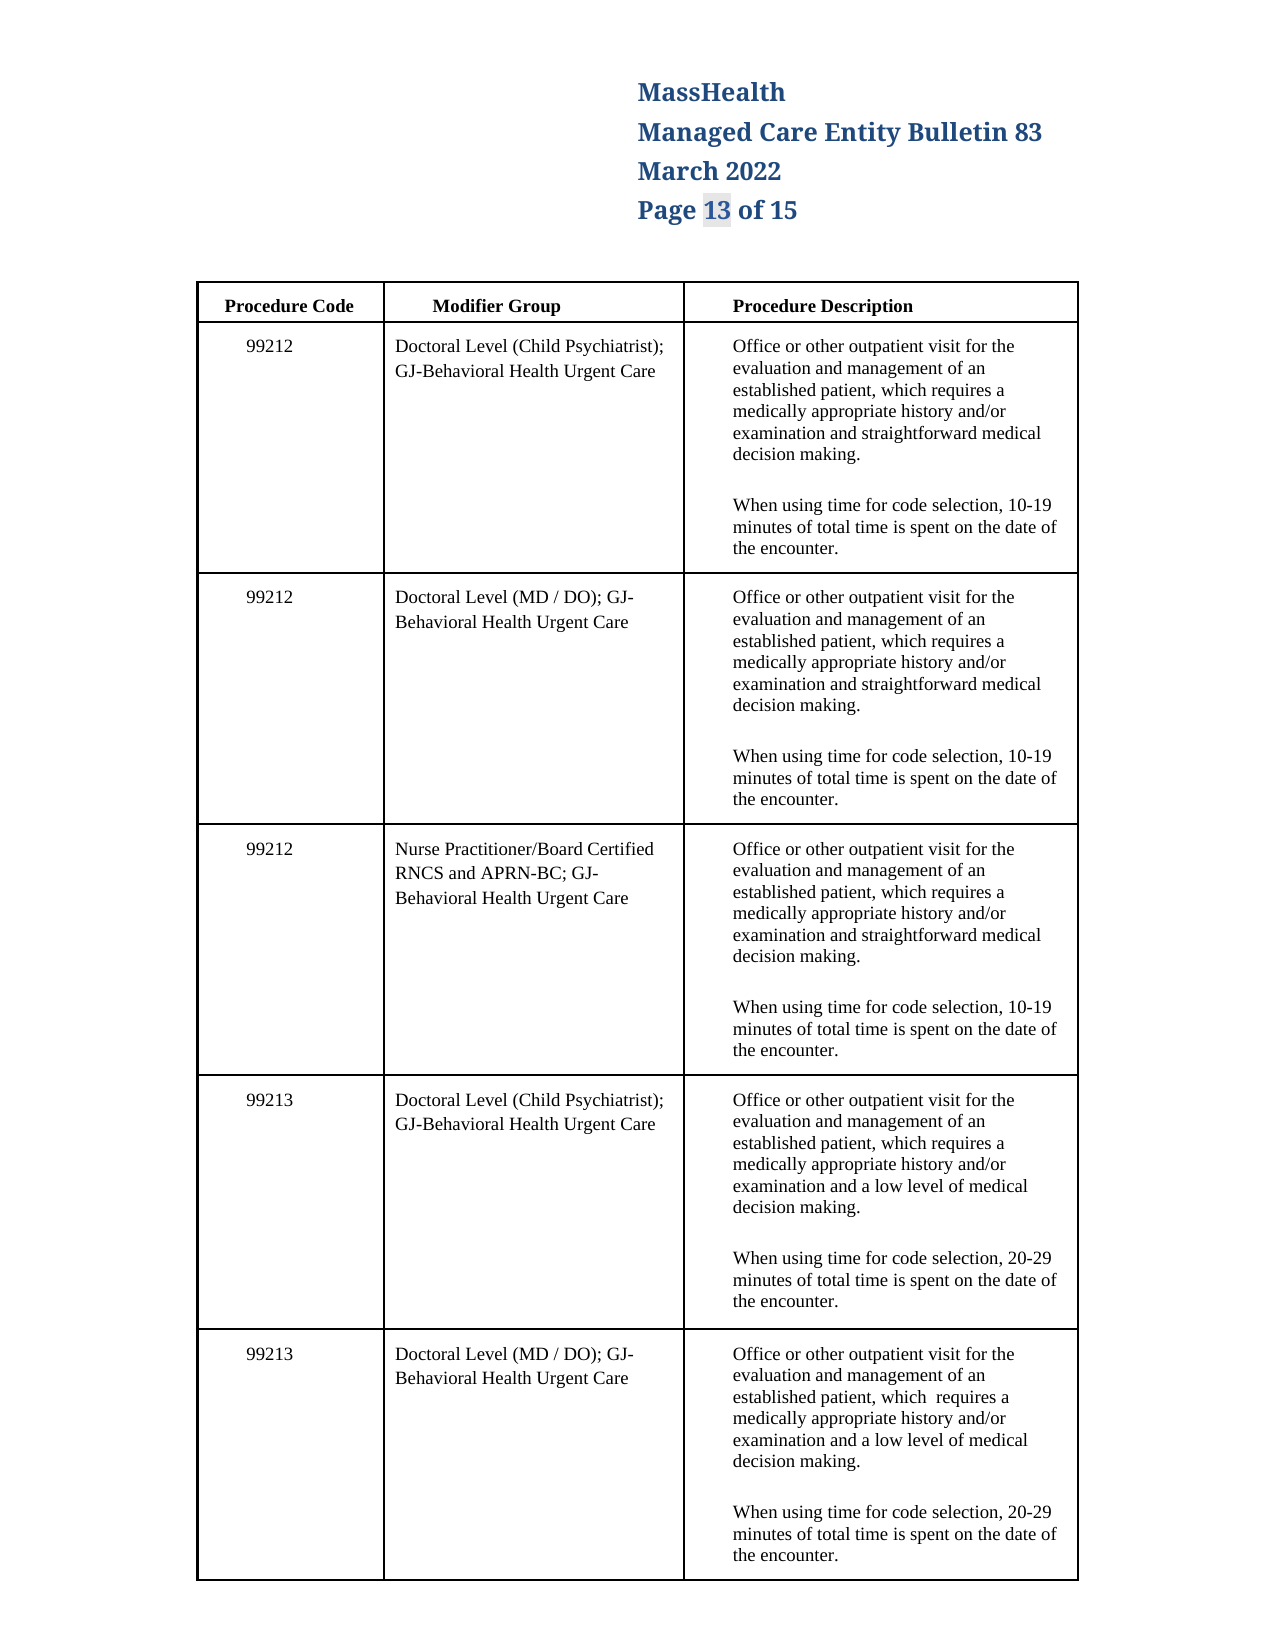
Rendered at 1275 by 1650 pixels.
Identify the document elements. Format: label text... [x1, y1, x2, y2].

table_cell Doctoral Level (MD / DO); GJ-Behavioral Health Urgent Care [385, 1330, 683, 1579]
table_header Procedure Description [685, 283, 1077, 321]
table_cell 99212 [199, 323, 383, 572]
table_cell 99213 [199, 1330, 383, 1579]
table_cell 99212 [199, 574, 383, 823]
table_cell Office or other outpatient visit for the evaluation and management of an established patient, which requires a medically appropriate history and/or examination and straightforward medical decision making. When using time for code selection, 10-19 minutes of total time is spent on the date of the encounter. [685, 323, 1077, 572]
table_cell Doctoral Level (Child Psychiatrist); GJ-Behavioral Health Urgent Care [385, 323, 683, 572]
table_cell Doctoral Level (Child Psychiatrist); GJ-Behavioral Health Urgent Care [385, 1076, 683, 1328]
table_cell 99213 [199, 1076, 383, 1328]
table_cell Office or other outpatient visit for the evaluation and management of an established patient, which requires a medically appropriate history and/or examination and straightforward medical decision making. When using time for code selection, 10-19 minutes of total time is spent on the date of the encounter. [685, 574, 1077, 823]
table_cell Nurse Practitioner/Board Certified RNCS and APRN-BC; GJ-Behavioral Health Urgent Care [385, 825, 683, 1074]
table_cell 99212 [199, 825, 383, 1074]
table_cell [685, 1330, 1077, 1579]
table_cell Doctoral Level (MD / DO); GJ-Behavioral Health Urgent Care [385, 574, 683, 823]
table_header Modifier Group [385, 283, 683, 321]
table_cell Office or other outpatient visit for the evaluation and management of an established patient, which requires a medically appropriate history and/or examination and straightforward medical decision making. When using time for code selection, 10-19 minutes of total time is spent on the date of the encounter. [685, 825, 1077, 1074]
table_header Procedure Code [199, 283, 383, 321]
